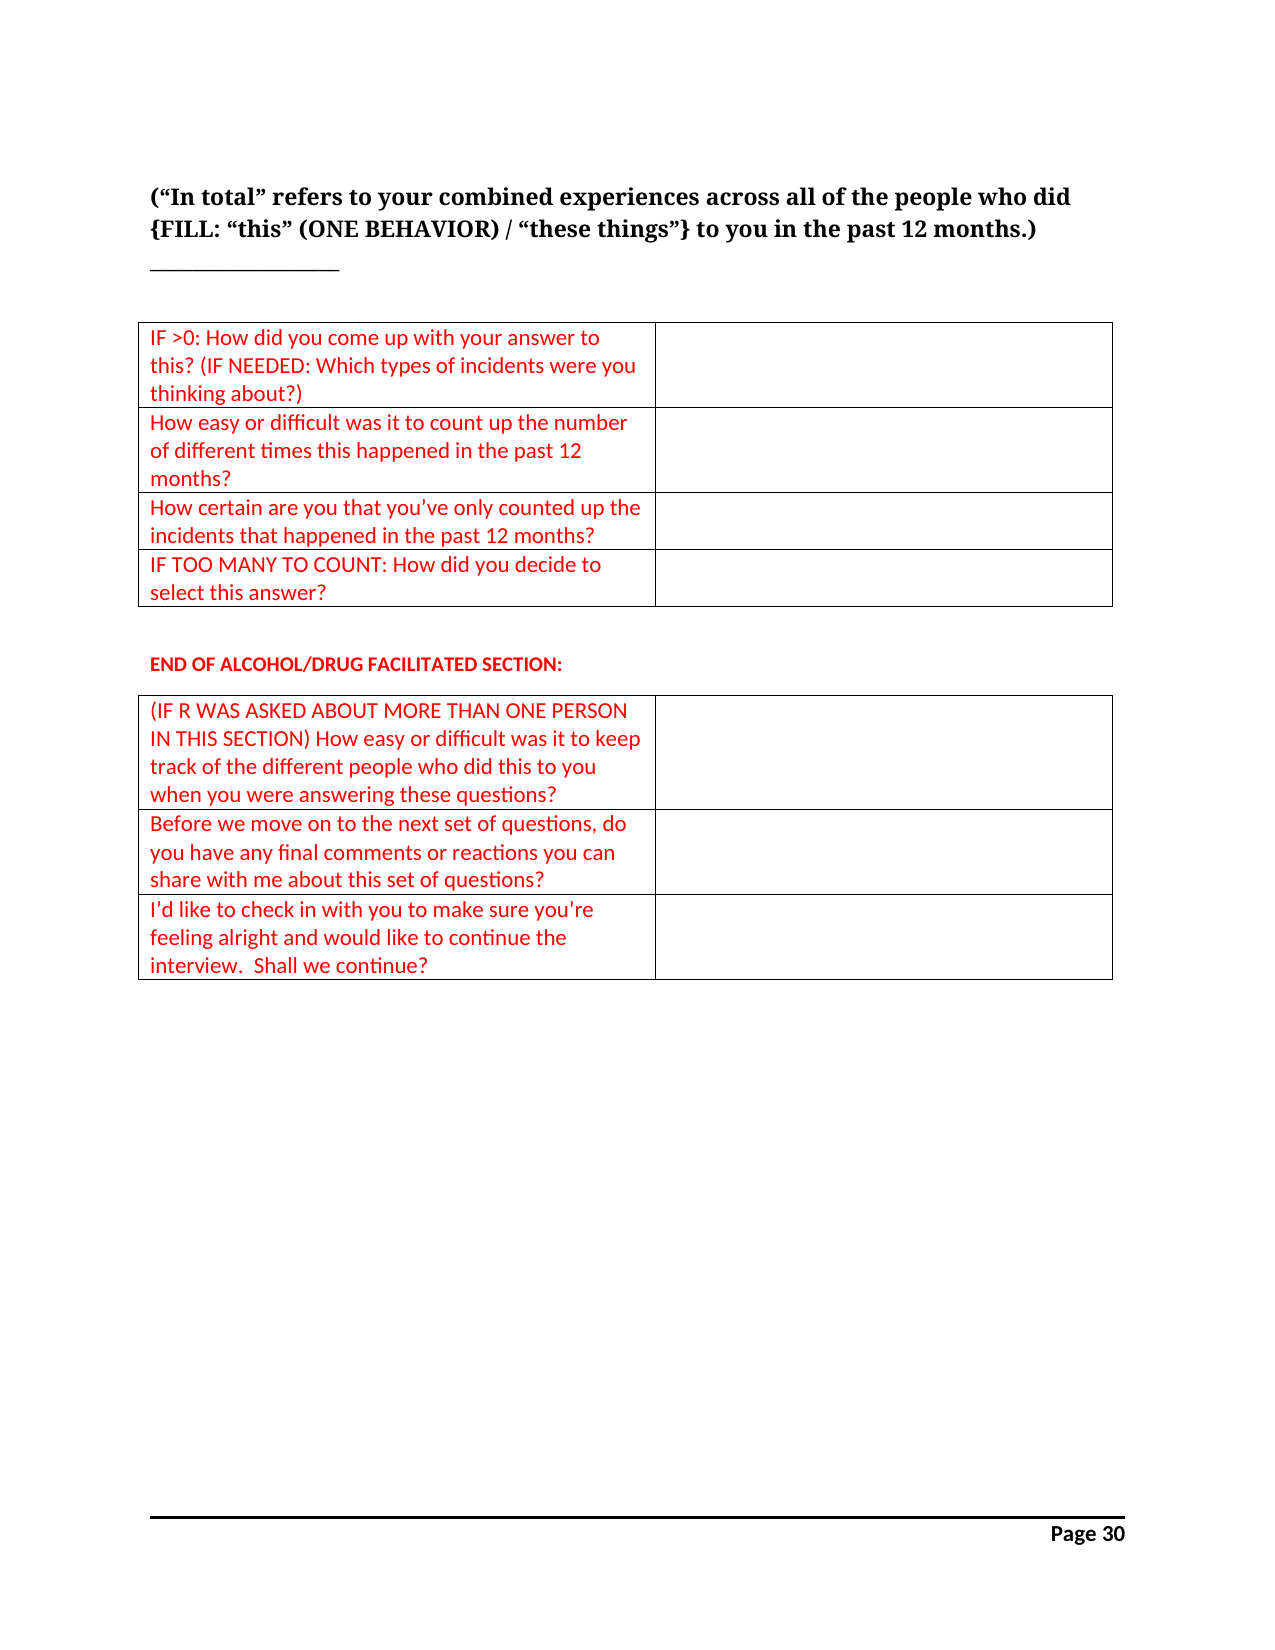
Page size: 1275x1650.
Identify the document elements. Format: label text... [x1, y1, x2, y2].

table_header IF >0: How did you come up with your answer to this? (IF NEEDED: Which types of incidents were you thinking about?) [139, 323, 655, 407]
table_cell [656, 493, 1112, 549]
table_cell IF TOO MANY TO COUNT: How did you decide to select this answer? [139, 550, 655, 606]
table_header [656, 323, 1112, 407]
text __________________ [150, 244, 1125, 275]
table_cell [656, 408, 1112, 492]
table_cell [656, 550, 1112, 606]
table_cell How certain are you that you’ve only counted up the incidents that happened in the past 12 months? [139, 493, 655, 549]
table_cell [656, 895, 1112, 979]
text END OF ALCOHOL/DRUG FACILITATED SECTION: [150, 651, 1125, 677]
text (“In total” refers to your combined experiences across all of the people who did {FILL: “this” (ONE BEHAVIOR) / “these things”} to you in the past 12 months.) [150, 181, 1125, 244]
table_header (IF R WAS ASKED ABOUT MORE THAN ONE PERSON IN THIS SECTION) How easy or difficult was it to keep track of the different people who did this to you when you were answering these questions? [139, 696, 655, 808]
table_cell How easy or difficult was it to count up the number of different times this happened in the past 12 months? [139, 408, 655, 492]
table_cell [656, 810, 1112, 894]
table_cell I’d like to check in with you to make sure you’re feeling alright and would like to continue the interview. Shall we continue? [139, 895, 655, 979]
table_cell Before we move on to the next set of questions, do you have any final comments or reactions you can share with me about this set of questions? [139, 810, 655, 894]
table_header [656, 696, 1112, 808]
